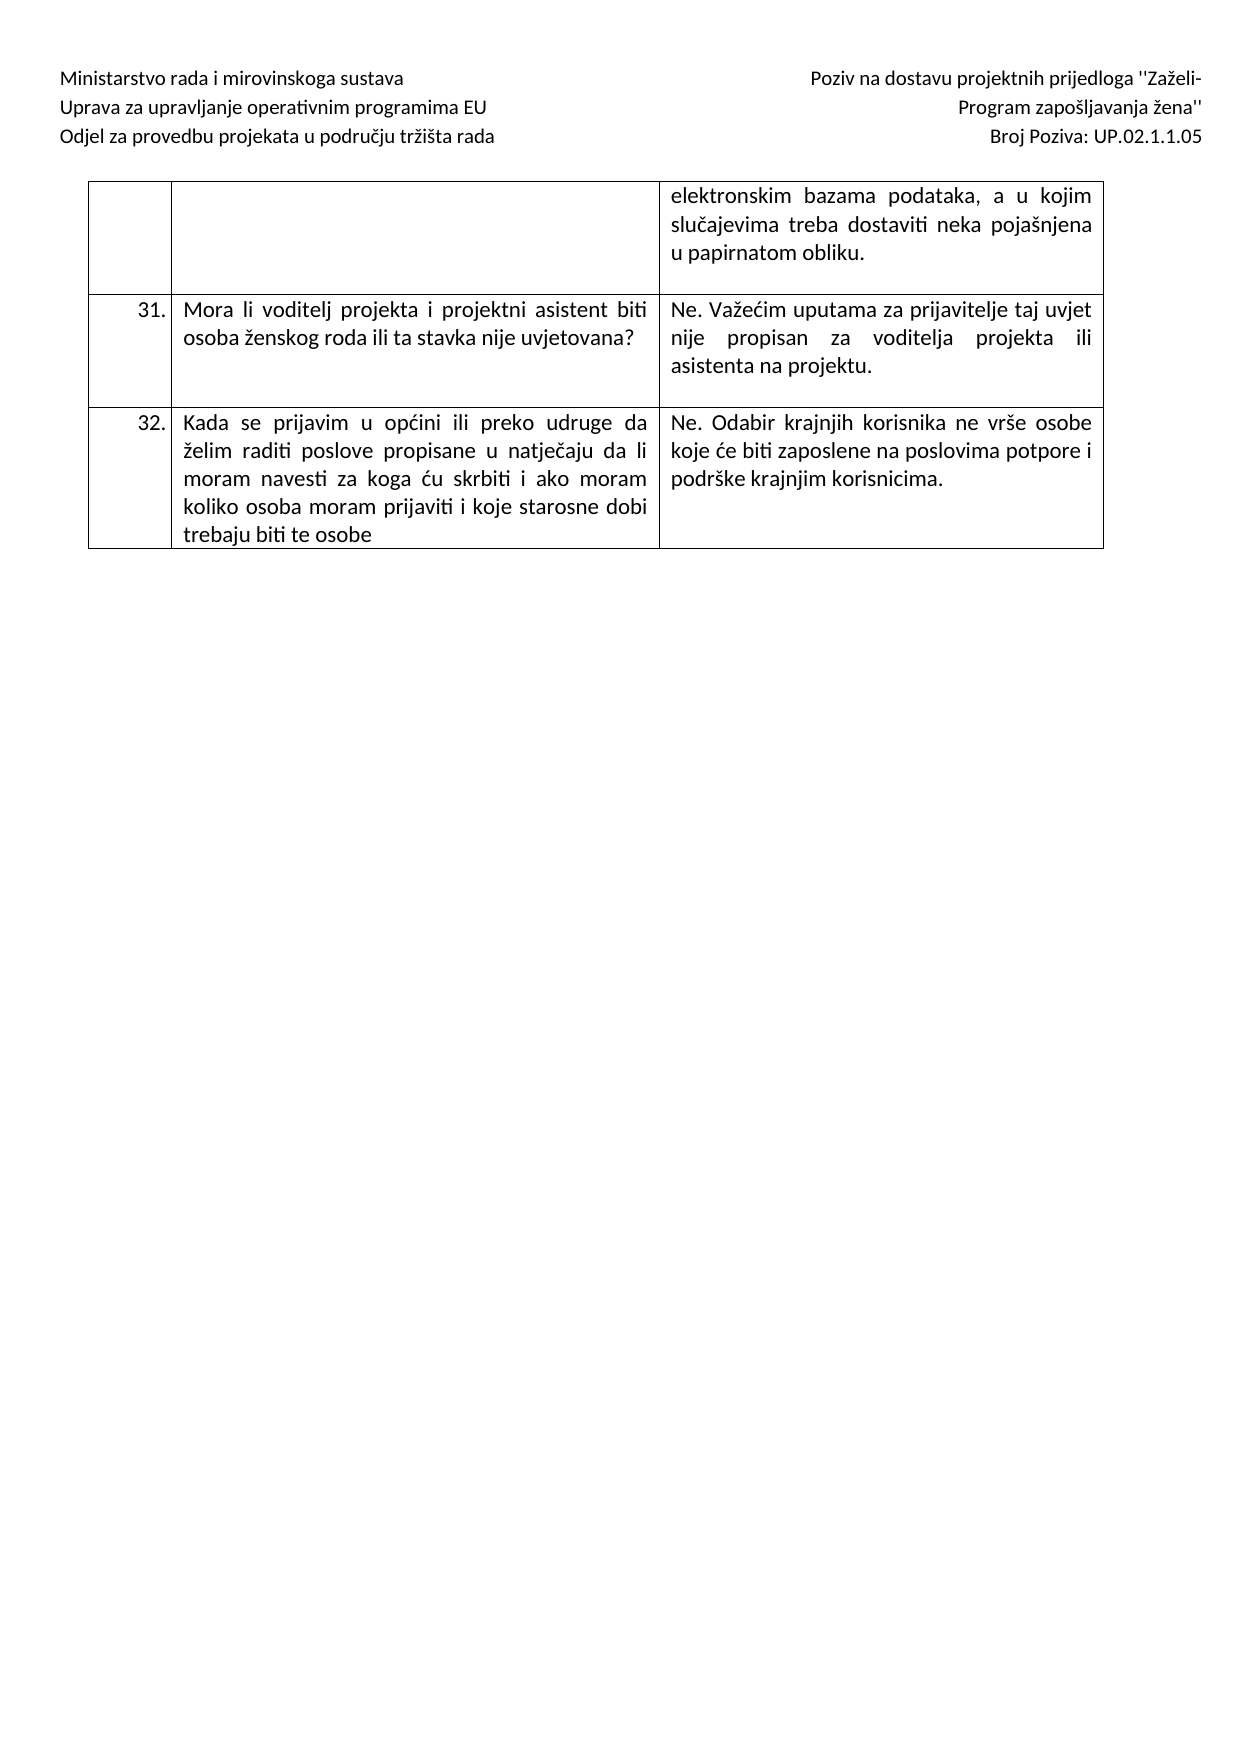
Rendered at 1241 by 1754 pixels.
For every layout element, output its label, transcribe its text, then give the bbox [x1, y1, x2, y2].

table_cell [89, 182, 171, 294]
table_cell Mora li voditelj projekta i projektni asistent biti osoba ženskog roda ili ta stavka nije uvjetovana? [172, 295, 659, 407]
table_cell Kada se prijavim u općini ili preko udruge da želim raditi poslove propisane u natječaju da li moram navesti za koga ću skrbiti i ako moram koliko osoba moram prijaviti i koje starosne dobi trebaju biti te osobe [172, 408, 659, 548]
table_cell [89, 295, 171, 407]
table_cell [660, 182, 1103, 294]
table_cell Ne. Odabir krajnjih korisnika ne vrše osobe koje će biti zaposlene na poslovima potpore i podrške krajnjim korisnicima. [660, 408, 1103, 548]
table_cell Ne. Važećim uputama za prijavitelje taj uvjet nije propisan za voditelja projekta ili asistenta na projektu. [660, 295, 1103, 407]
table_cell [172, 182, 659, 294]
table_cell [89, 408, 171, 548]
